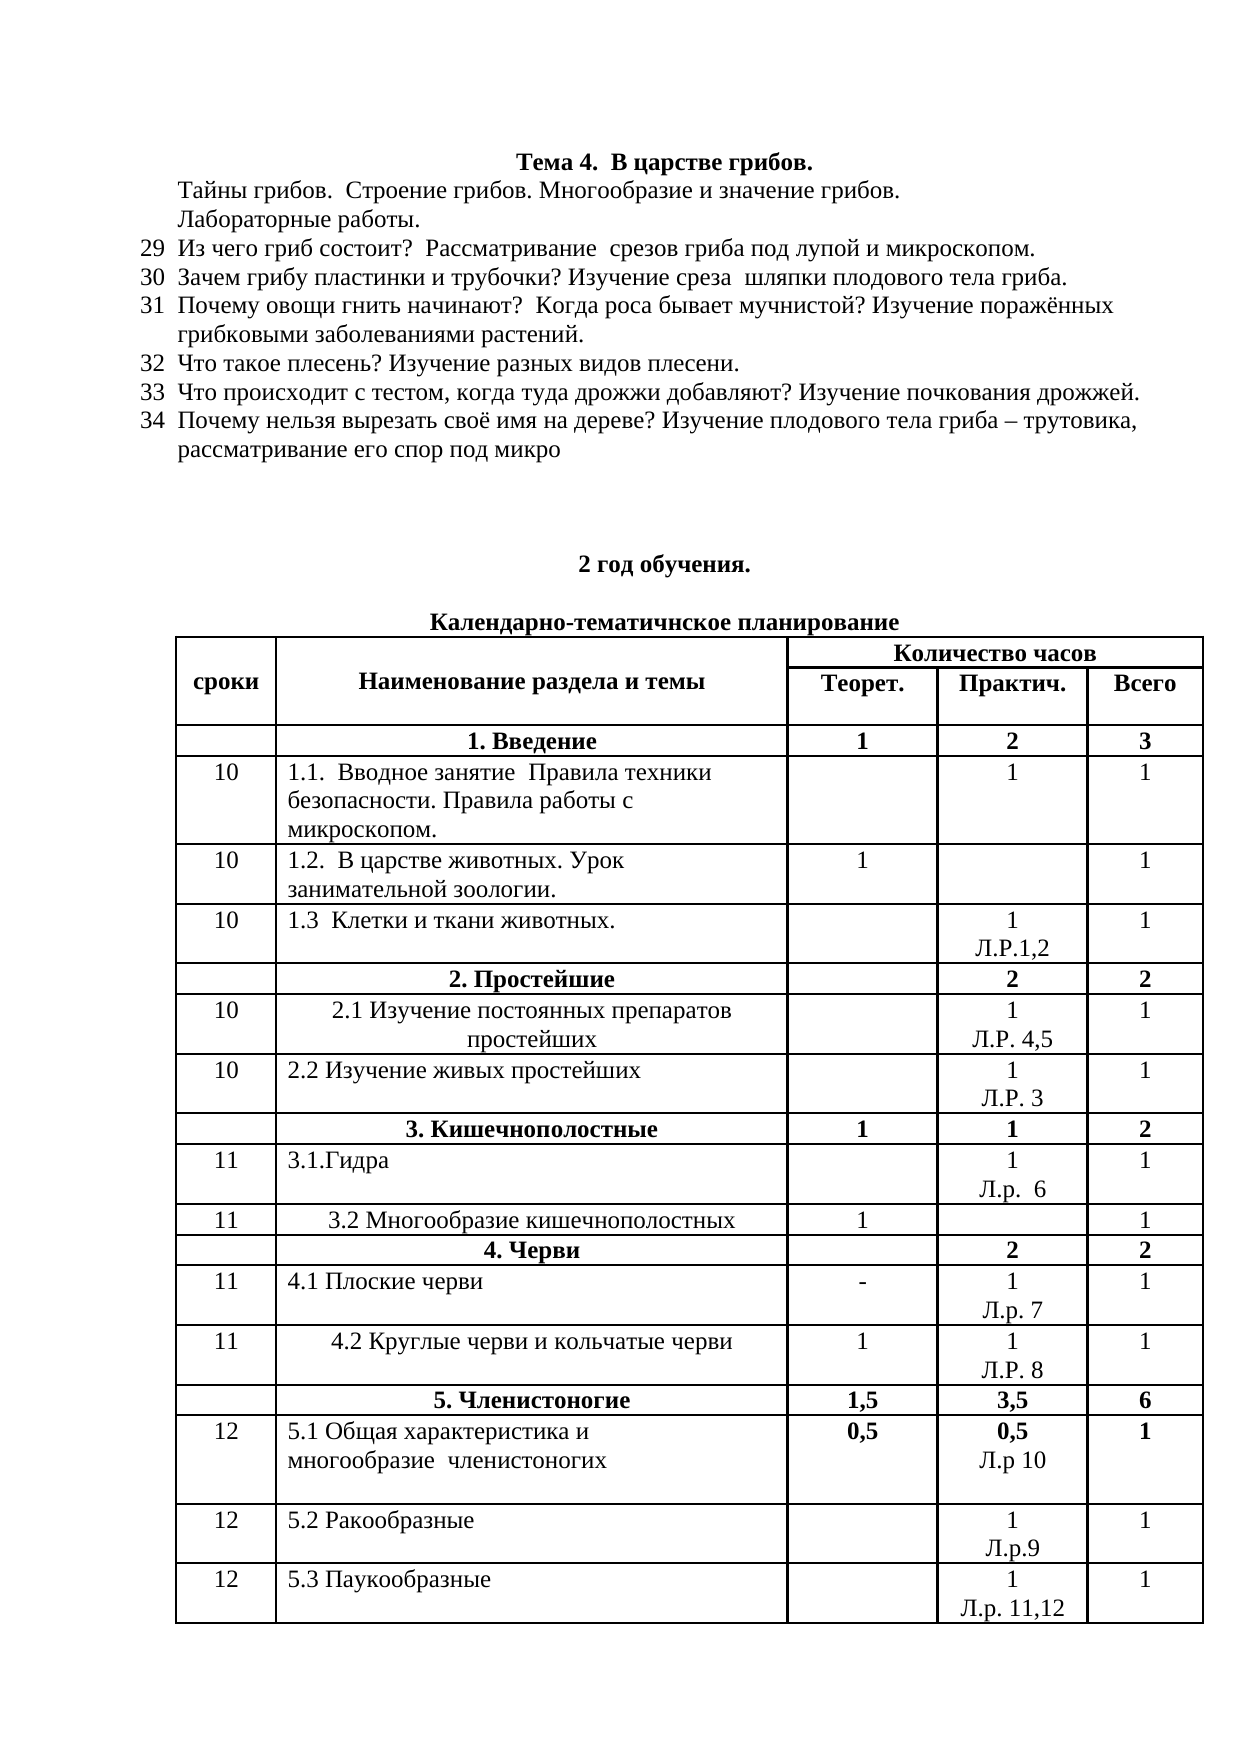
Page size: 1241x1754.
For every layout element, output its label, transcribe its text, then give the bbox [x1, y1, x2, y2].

table_cell 10 [177, 905, 275, 962]
table_cell 1 [1089, 1505, 1202, 1562]
table_cell 1 Л.Р. 8 [939, 1326, 1086, 1383]
table_cell 3.2 Многообразие кишечнополостных [277, 1205, 786, 1233]
table_cell 1 [1089, 995, 1202, 1053]
table_cell [177, 1114, 275, 1143]
table_header Количество часов [789, 638, 1202, 666]
table_cell 1 [789, 1205, 936, 1233]
table_cell [177, 726, 275, 755]
table_cell 2 [1089, 1114, 1202, 1143]
table_cell 11 [177, 1205, 275, 1233]
table_cell 1 [1089, 905, 1202, 962]
table_cell [789, 905, 936, 962]
table_cell 1 [1089, 1145, 1202, 1203]
table_cell [789, 995, 936, 1053]
table_cell 1 [939, 757, 1086, 843]
table_cell [939, 1205, 1086, 1233]
table_cell 1 Л.р. 7 [939, 1266, 1086, 1324]
table_cell Практич. [939, 669, 1086, 724]
table_cell 4.2 Круглые черви и кольчатые черви [277, 1326, 786, 1383]
table_cell Теорет. [789, 669, 936, 724]
table_cell [789, 757, 936, 843]
table_cell 1 Л.Р.1,2 [939, 905, 1086, 962]
table_cell [789, 1564, 936, 1622]
table_cell 0,5 [789, 1416, 936, 1503]
table_cell 1 [1089, 1055, 1202, 1112]
table_cell 11 [177, 1145, 275, 1203]
table_cell 1 [1089, 845, 1202, 903]
table_cell 12 [177, 1564, 275, 1622]
table_cell 11 [177, 1326, 275, 1383]
table_cell 12 [177, 1416, 275, 1503]
text 30 Зачем грибу пластинки и трубочки? Изучение среза шляпки плодового тела гриба. [140, 262, 1152, 291]
table_cell 1 [939, 1114, 1086, 1143]
table_cell 5.2 Ракообразные [277, 1505, 786, 1562]
table_cell 1 [1089, 1266, 1202, 1324]
table_cell 3.1.Гидра [277, 1145, 786, 1203]
table_cell 1.1. Вводное занятие Правила техники безопасности. Правила работы с микроскопом. [277, 757, 786, 843]
text 33 Что происходит с тестом, когда туда дрожжи добавляют? Изучение почкования дрожжей. [140, 377, 1152, 406]
table_header Наименование раздела и темы [277, 638, 786, 724]
table_cell 5. Членистоногие [277, 1386, 786, 1414]
table_cell 2. Простейшие [277, 964, 786, 993]
table_cell 1 [1089, 1205, 1202, 1233]
table_cell [789, 1236, 936, 1264]
table_cell 12 [177, 1505, 275, 1562]
table_cell 6 [1089, 1386, 1202, 1414]
table_cell 1 [1089, 1564, 1202, 1622]
table_cell 5.3 Паукообразные [277, 1564, 786, 1622]
table_cell [177, 964, 275, 993]
text 32 Что такое плесень? Изучение разных видов плесени. [140, 348, 1152, 377]
text 31 Почему овощи гнить начинают? Когда роса бывает мучнистой? Изучение поражённых грибковыми заболеваниями растений. [140, 291, 1152, 348]
table_header сроки [177, 638, 275, 724]
text Календарно-тематичнское планирование [177, 607, 1152, 636]
text Тема 4. В царстве грибов. [177, 147, 1152, 176]
text Лабораторные работы. [177, 204, 1152, 233]
table_cell [789, 1145, 936, 1203]
table_cell 1 Л.р. 11,12 [939, 1564, 1086, 1622]
table_cell [177, 1386, 275, 1414]
table_cell 1.3 Клетки и ткани животных. [277, 905, 786, 962]
table_cell 10 [177, 995, 275, 1053]
text 2 год обучения. [177, 549, 1152, 578]
table_cell 2 [939, 726, 1086, 755]
table_cell Всего [1089, 669, 1202, 724]
table_cell 1 [1089, 757, 1202, 843]
table_cell 3. Кишечнополостные [277, 1114, 786, 1143]
table_cell 4. Черви [277, 1236, 786, 1264]
table_cell 2 [939, 964, 1086, 993]
table_cell 1 Л.Р. 4,5 [939, 995, 1086, 1053]
table_cell 1. Введение [277, 726, 786, 755]
table_cell 1 Л.р.9 [939, 1505, 1086, 1562]
text 34 Почему нельзя вырезать своё имя на дереве? Изучение плодового тела гриба – трутовика, рассматривание его спор под микро [140, 406, 1152, 463]
table_cell 3,5 [939, 1386, 1086, 1414]
table_cell 1 [789, 1326, 936, 1383]
table_cell 10 [177, 1055, 275, 1112]
table_cell 1 Л.Р. 3 [939, 1055, 1086, 1112]
table_cell 1 [789, 726, 936, 755]
text 29 Из чего гриб состоит? Рассматривание срезов гриба под лупой и микроскопом. [140, 233, 1152, 262]
table_cell 1 Л.р. 6 [939, 1145, 1086, 1203]
table_cell 10 [177, 845, 275, 903]
table_cell 1 [1089, 1416, 1202, 1503]
table_cell 1,5 [789, 1386, 936, 1414]
table_cell [789, 1505, 936, 1562]
table_cell [789, 964, 936, 993]
table_cell 1.2. В царстве животных. Урок занимательной зоологии. [277, 845, 786, 903]
table_cell 11 [177, 1266, 275, 1324]
table_cell 1 [789, 845, 936, 903]
table_cell 10 [177, 757, 275, 843]
table_cell [789, 1055, 936, 1112]
table_cell 4.1 Плоские черви [277, 1266, 786, 1324]
table_cell 3 [1089, 726, 1202, 755]
table_cell 2.1 Изучение постоянных препаратов простейших [277, 995, 786, 1053]
table_cell 2 [939, 1236, 1086, 1264]
table_cell [177, 1236, 275, 1264]
table_cell - [789, 1266, 936, 1324]
table_cell 1 [1089, 1326, 1202, 1383]
table_cell 2.2 Изучение живых простейших [277, 1055, 786, 1112]
table_cell 0,5 Л.р 10 [939, 1416, 1086, 1503]
table_cell 2 [1089, 1236, 1202, 1264]
table_cell [939, 845, 1086, 903]
table_cell 1 [789, 1114, 936, 1143]
table_cell 2 [1089, 964, 1202, 993]
table_cell 5.1 Общая характеристика и многообразие членистоногих [277, 1416, 786, 1503]
text Тайны грибов. Строение грибов. Многообразие и значение грибов. [177, 176, 1152, 204]
